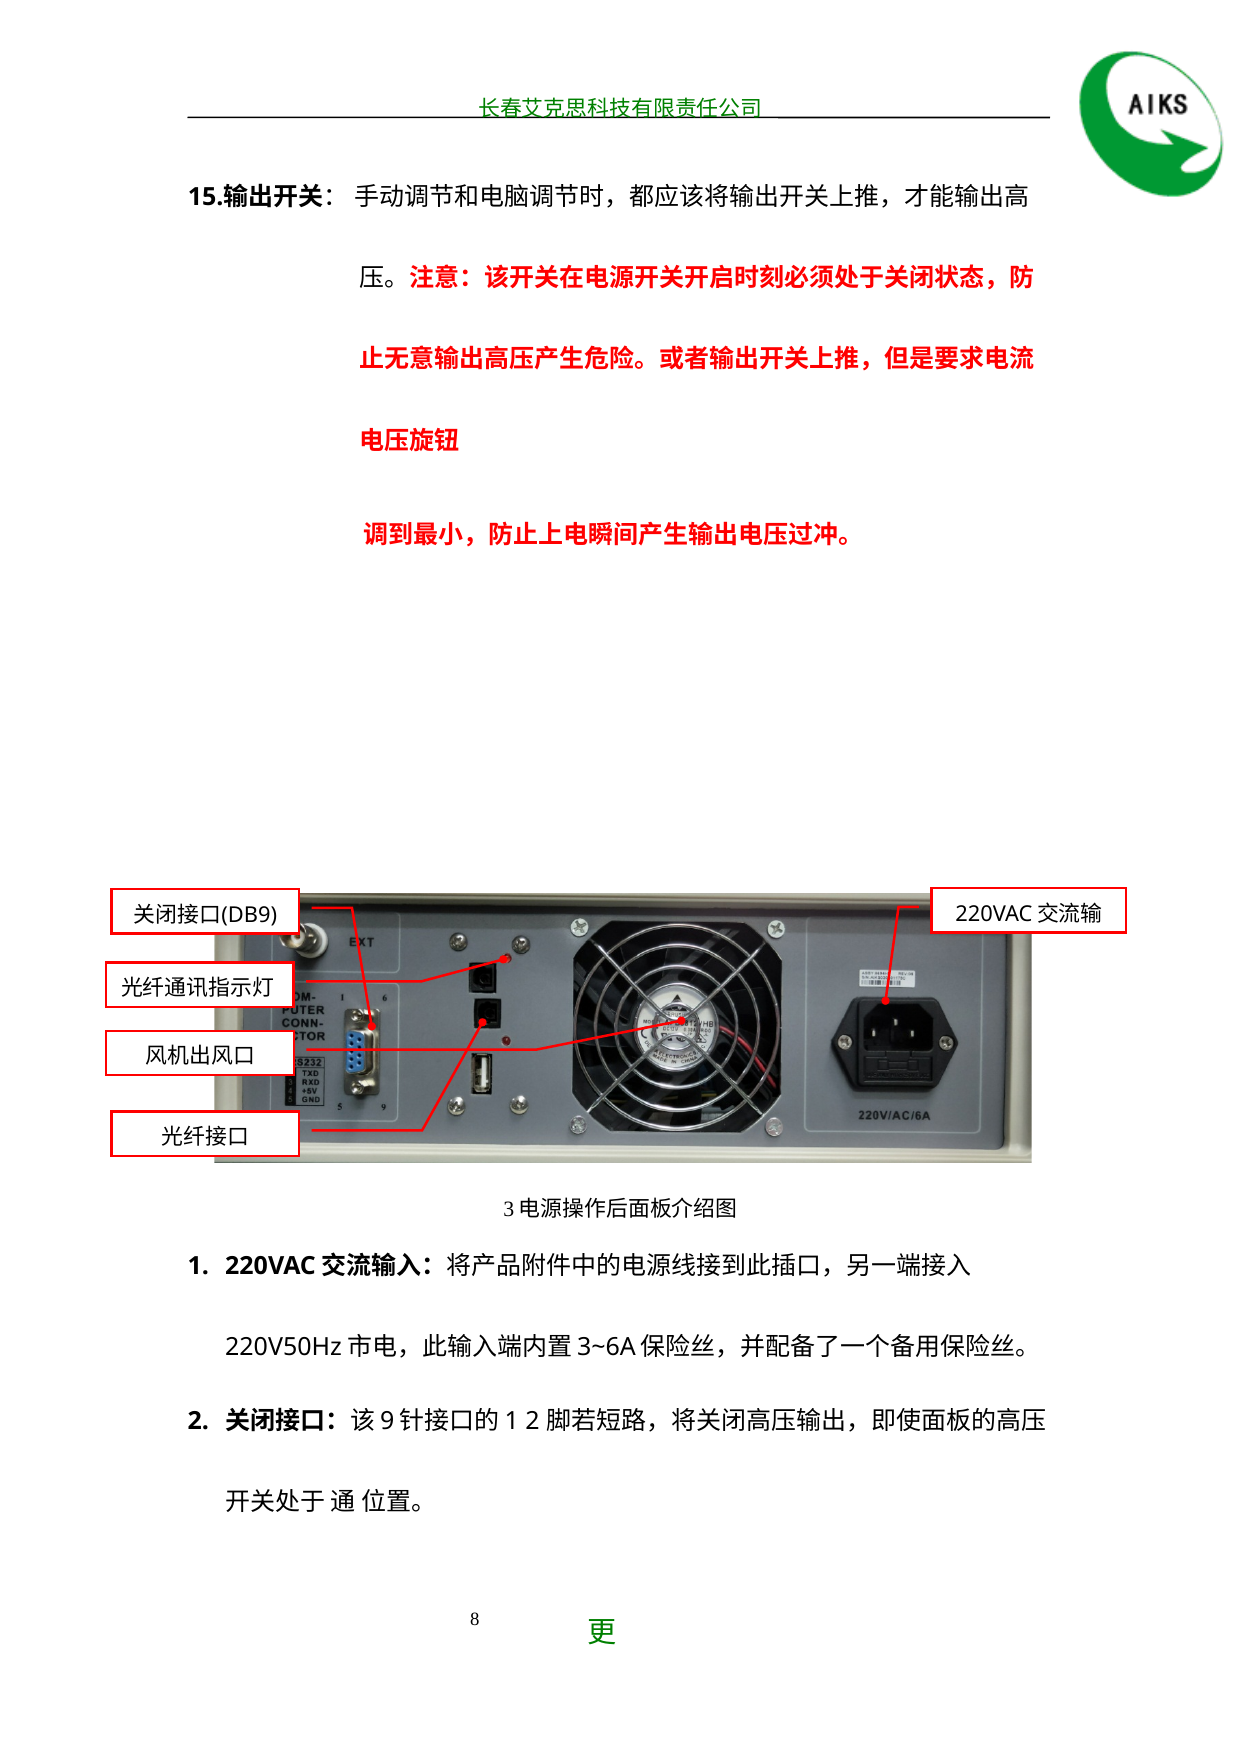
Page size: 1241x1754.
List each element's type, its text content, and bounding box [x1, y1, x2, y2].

text 15.输出开关： 手动调节和电脑调节时，都应该将输出开关上推，才能输出高压。注意：该开关在电源开关开启时刻必须处于关闭状态，防止无意输出高压产生危险。或者输出开关上推，但是要求电流电压旋钮 [188, 162, 1053, 471]
list 关闭接口：该9针接口的1 2 脚若短路，将关闭高压输出，即使面板的高压开关处于 通 位置。 [187, 1386, 1053, 1532]
picture [212, 893, 1031, 1162]
text 调到最小，防止上电瞬间产生输出电压过冲。 [187, 501, 1053, 566]
picture [1075, 45, 1227, 200]
text 3电源操作后面板介绍图 [187, 955, 1053, 1223]
list 220VAC交流输入：将产品附件中的电源线接到此插口，另一端接入220V50Hz市电，此输入端内置3~6A保险丝，并配备了一个备用保险丝。 [187, 1231, 1053, 1377]
